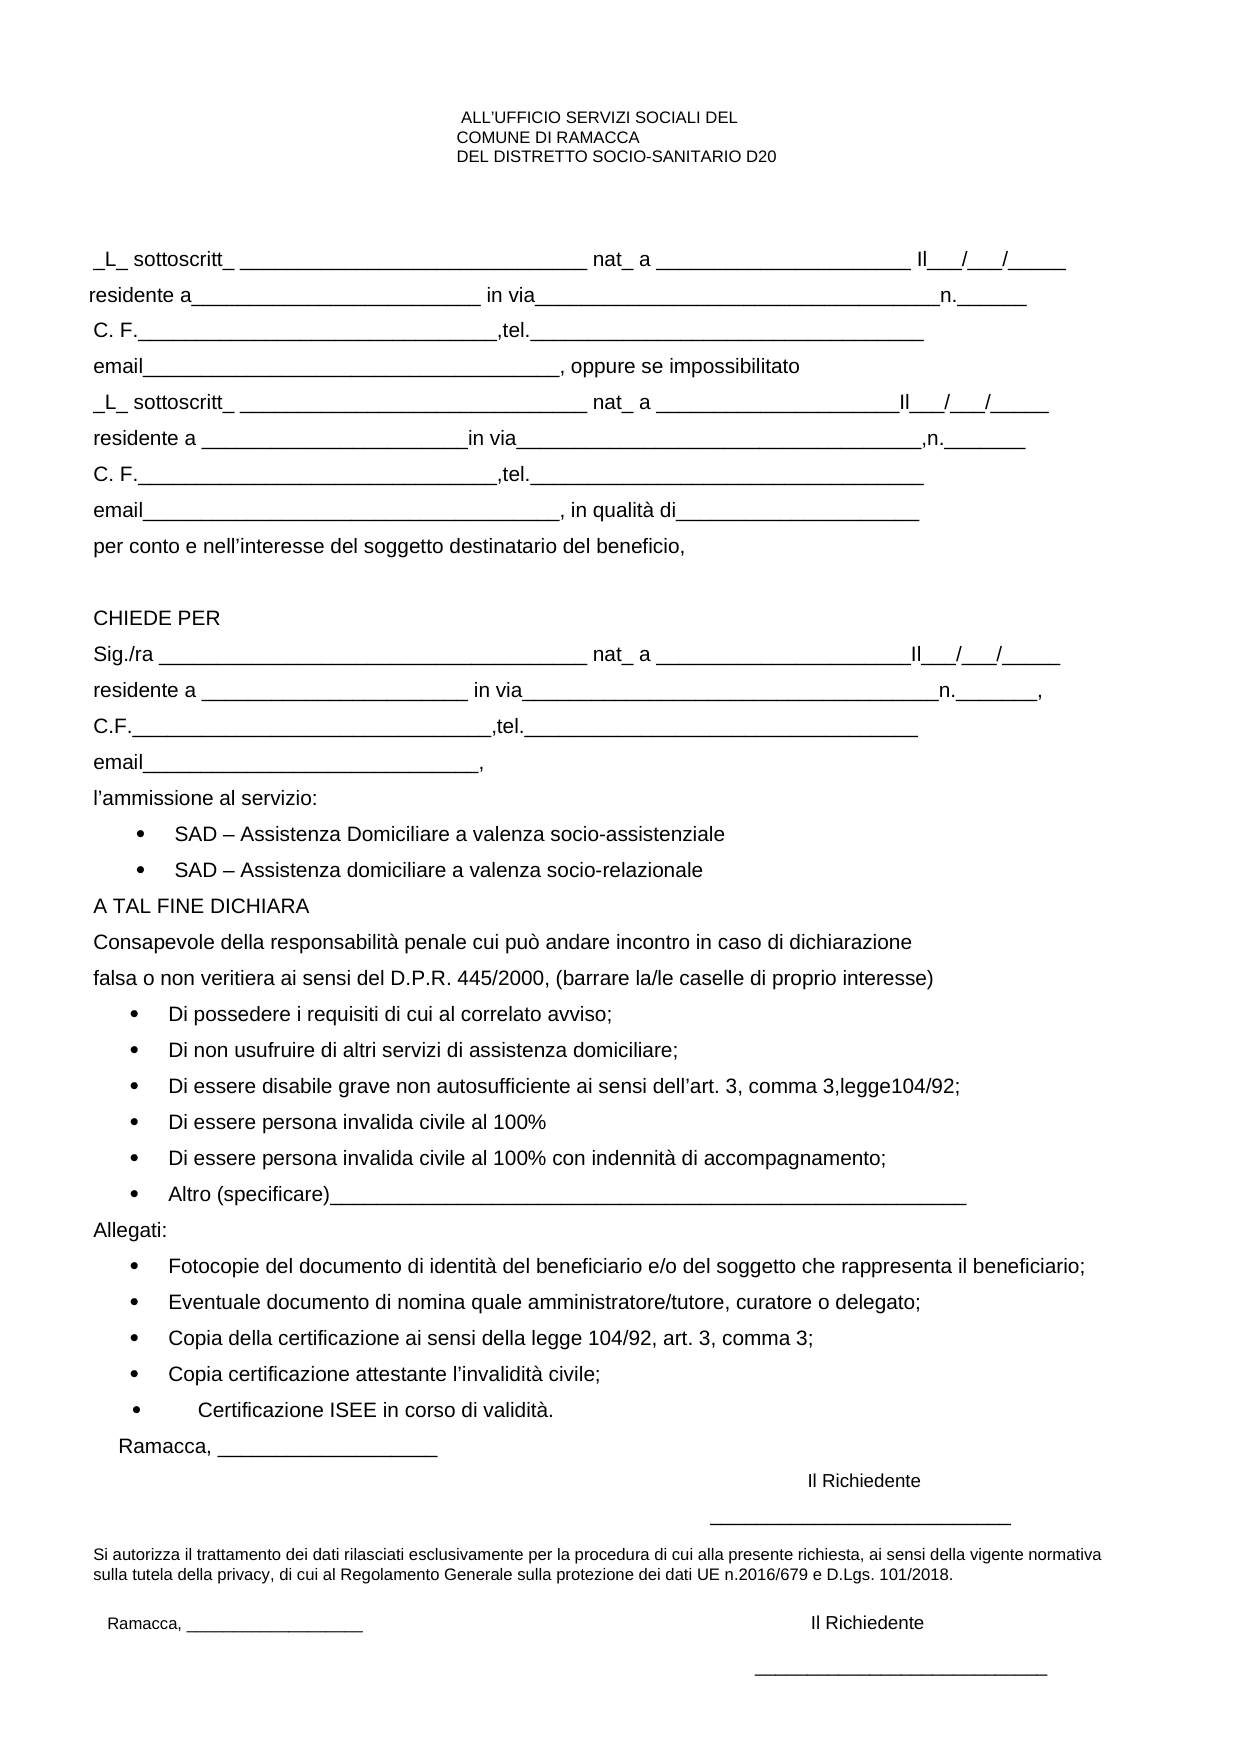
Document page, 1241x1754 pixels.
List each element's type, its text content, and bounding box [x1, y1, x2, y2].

text falsa o non veritiera ai sensi del D.P.R. 445/2000, (barrare la/le caselle di proprio interesse) [93, 965, 1122, 989]
text C. F._______________________________,tel.__________________________________ [93, 462, 1122, 486]
text A TAL FINE DICHIARA [93, 893, 1122, 917]
text ALL’UFFICIO SERVIZI SOCIALI DEL [118, 108, 1122, 127]
list Di essere disabile grave non autosufficiente ai sensi dell’art. 3, comma 3,legge104/92; [131, 1073, 1122, 1097]
text residente a _______________________in via___________________________________,n._______ [93, 426, 1122, 450]
list Fotocopie del documento di identità del beneficiario e/o del soggetto che rappresenta il beneficiario; [131, 1253, 1122, 1278]
text __________________________ [93, 1502, 1122, 1526]
text l’ammissione al servizio: [93, 786, 1122, 809]
text _L_ sottoscritt_ ______________________________ nat_ a ______________________ Il___/___/_____ residente a_________________________ in via___________________________________n.______ [88, 246, 1122, 306]
list Di possedere i requisiti di cui al correlato avviso; [131, 1001, 1122, 1025]
list Eventuale documento di nomina quale amministratore/tutore, curatore o delegato; [131, 1289, 1122, 1314]
text C.F._______________________________,tel.__________________________________ [93, 714, 1122, 738]
list Di essere persona invalida civile al 100% con indennità di accompagnamento; [131, 1146, 1122, 1169]
text Ramacca, ___________________ Il Richiedente [93, 1612, 1122, 1634]
text ____________________________ [93, 1655, 1122, 1677]
list Altro (specificare)_______________________________________________________ [131, 1182, 1122, 1206]
list SAD – Assistenza Domiciliare a valenza socio-assistenziale [137, 821, 1122, 846]
text Il Richiedente [93, 1470, 1122, 1491]
list Di essere persona invalida civile al 100% [131, 1109, 1122, 1133]
list Copia della certificazione ai sensi della legge 104/92, art. 3, comma 3; [131, 1326, 1122, 1350]
text DEL DISTRETTO SOCIO-SANITARIO D20 [118, 147, 1122, 166]
text per conto e nell’interesse del soggetto destinatario del beneficio, [93, 534, 1122, 558]
text email____________________________________, oppure se impossibilitato [93, 354, 1122, 378]
text Consapevole della responsabilità penale cui può andare incontro in caso di dichiarazione [93, 929, 1122, 953]
list Certificazione ISEE in corso di validità. [103, 1398, 1122, 1422]
text _L_ sottoscritt_ ______________________________ nat_ a _____________________Il___/___/_____ [93, 390, 1122, 414]
list SAD – Assistenza domiciliare a valenza socio-relazionale [137, 857, 1122, 882]
text Ramacca, ___________________ [118, 1434, 1122, 1458]
text CHIEDE PER [93, 606, 1122, 630]
list Di non usufruire di altri servizi di assistenza domiciliare; [131, 1037, 1122, 1061]
text C. F._______________________________,tel.__________________________________ [93, 318, 1122, 342]
text email____________________________________, in qualità di_____________________ [93, 498, 1122, 522]
text Sig./ra _____________________________________ nat_ a ______________________Il___/___/_____ [93, 642, 1122, 666]
text residente a _______________________ in via____________________________________n._______, [93, 678, 1122, 702]
list Copia certificazione attestante l’invalidità civile; [131, 1362, 1122, 1386]
text Si autorizza il trattamento dei dati rilasciati esclusivamente per la procedura di cui alla presente richiesta, ai sensi della vigente normativa sulla tutela della privacy, di cui al Regolamento Generale sulla protezione dei dati UE n.2016/679 e D.Lgs. 101/2018. [93, 1545, 1122, 1583]
text email_____________________________, [93, 749, 1122, 773]
text COMUNE DI RAMACCA [118, 127, 1122, 147]
text Allegati: [93, 1218, 1122, 1242]
